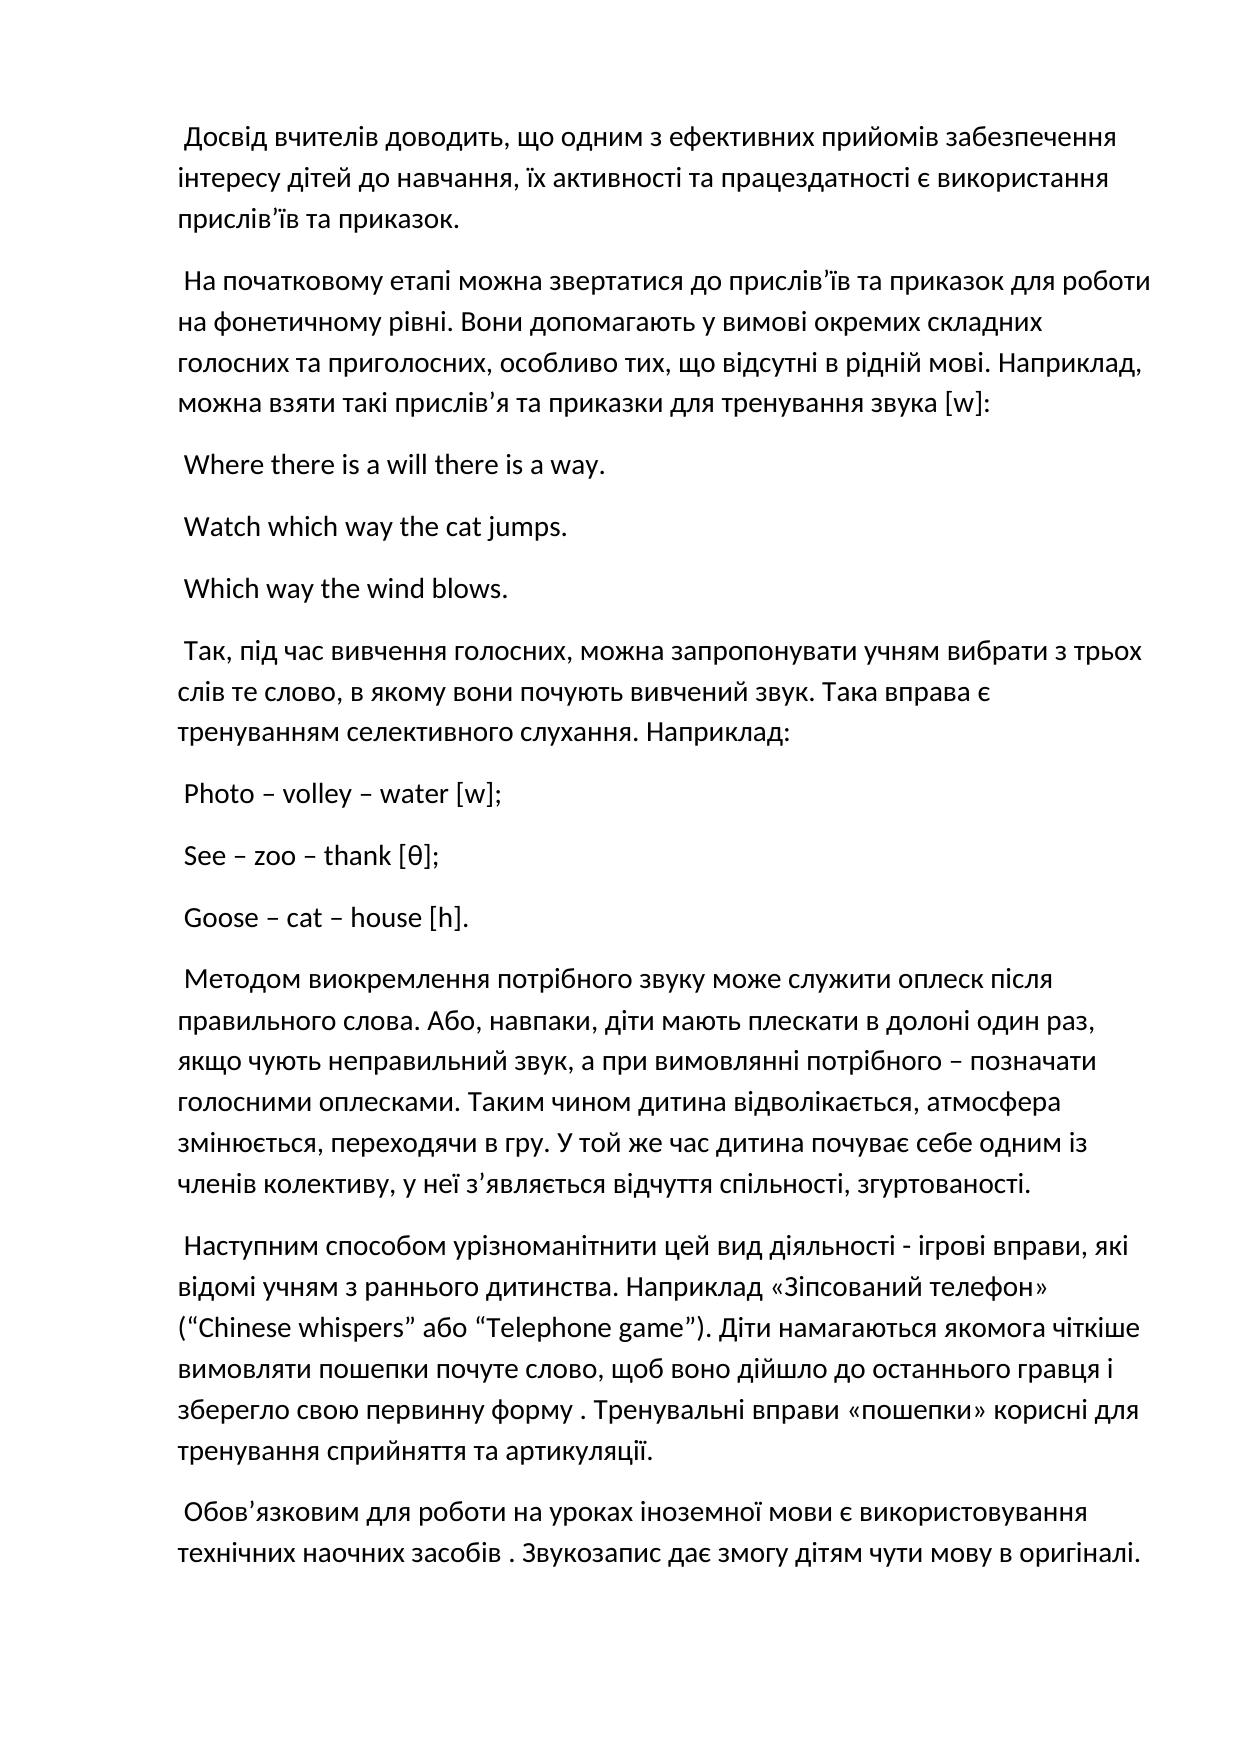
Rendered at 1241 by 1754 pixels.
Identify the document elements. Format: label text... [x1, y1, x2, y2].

text Так, під час вивчення голосних, можна запропонувати учням вибрати з трьох слів те слово, в якому вони почують вивчений звук. Така вправа є тренуванням селективного слухання. Наприклад: [177, 632, 1152, 749]
text Where there is a will there is a way. [177, 446, 1152, 482]
text Методом виокремлення потрібного звуку може служити оплеск після правильного слова. Або, навпаки, діти мають плескати в долоні один раз, якщо чують неправильний звук, а при вимовлянні потрібного – позначати голосними оплесками. Таким чином дитина відволікається, атмосфера змінюється, переходячи в гру. У той же час дитина почуває себе одним із членів колективу, у неї з’являється відчуття спільності, згуртованості. [177, 961, 1152, 1201]
text Досвід вчителів доводить, що одним з ефективних прийомів забезпечення інтересу дітей до навчання, їх активності та працездатності є використання прислів’їв та приказок. [177, 118, 1152, 236]
text Наступним способом урізноманітнити цей вид діяльності - ігрові вправи, які відомі учням з раннього дитинства. Наприклад «Зіпсований телефон» (“Chinese whispers” або “Telephone game”). Діти намагаються якомога чіткіше вимовляти пошепки почуте слово, щоб воно дійшло до останнього гравця і зберегло свою первинну форму . Тренувальні вправи «пошепки» корисні для тренування сприйняття та артикуляції. [177, 1227, 1152, 1467]
text Photo – volley – water [w]; [177, 775, 1152, 811]
text На початковому етапі можна звертатися до прислів’їв та приказок для роботи на фонетичному рівні. Вони допомагають у вимові окремих складних голосних та приголосних, особливо тих, що відсутні в рідній мові. Наприклад, можна взяти такі прислів’я та приказки для тренування звука [w]: [177, 262, 1152, 420]
text Which way the wind blows. [177, 570, 1152, 606]
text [177, 1493, 1152, 1570]
text See – zoo – thank [θ]; [177, 837, 1152, 873]
text Goose – cat – house [h]. [177, 899, 1152, 934]
text Watch which way the cat jumps. [177, 508, 1152, 544]
